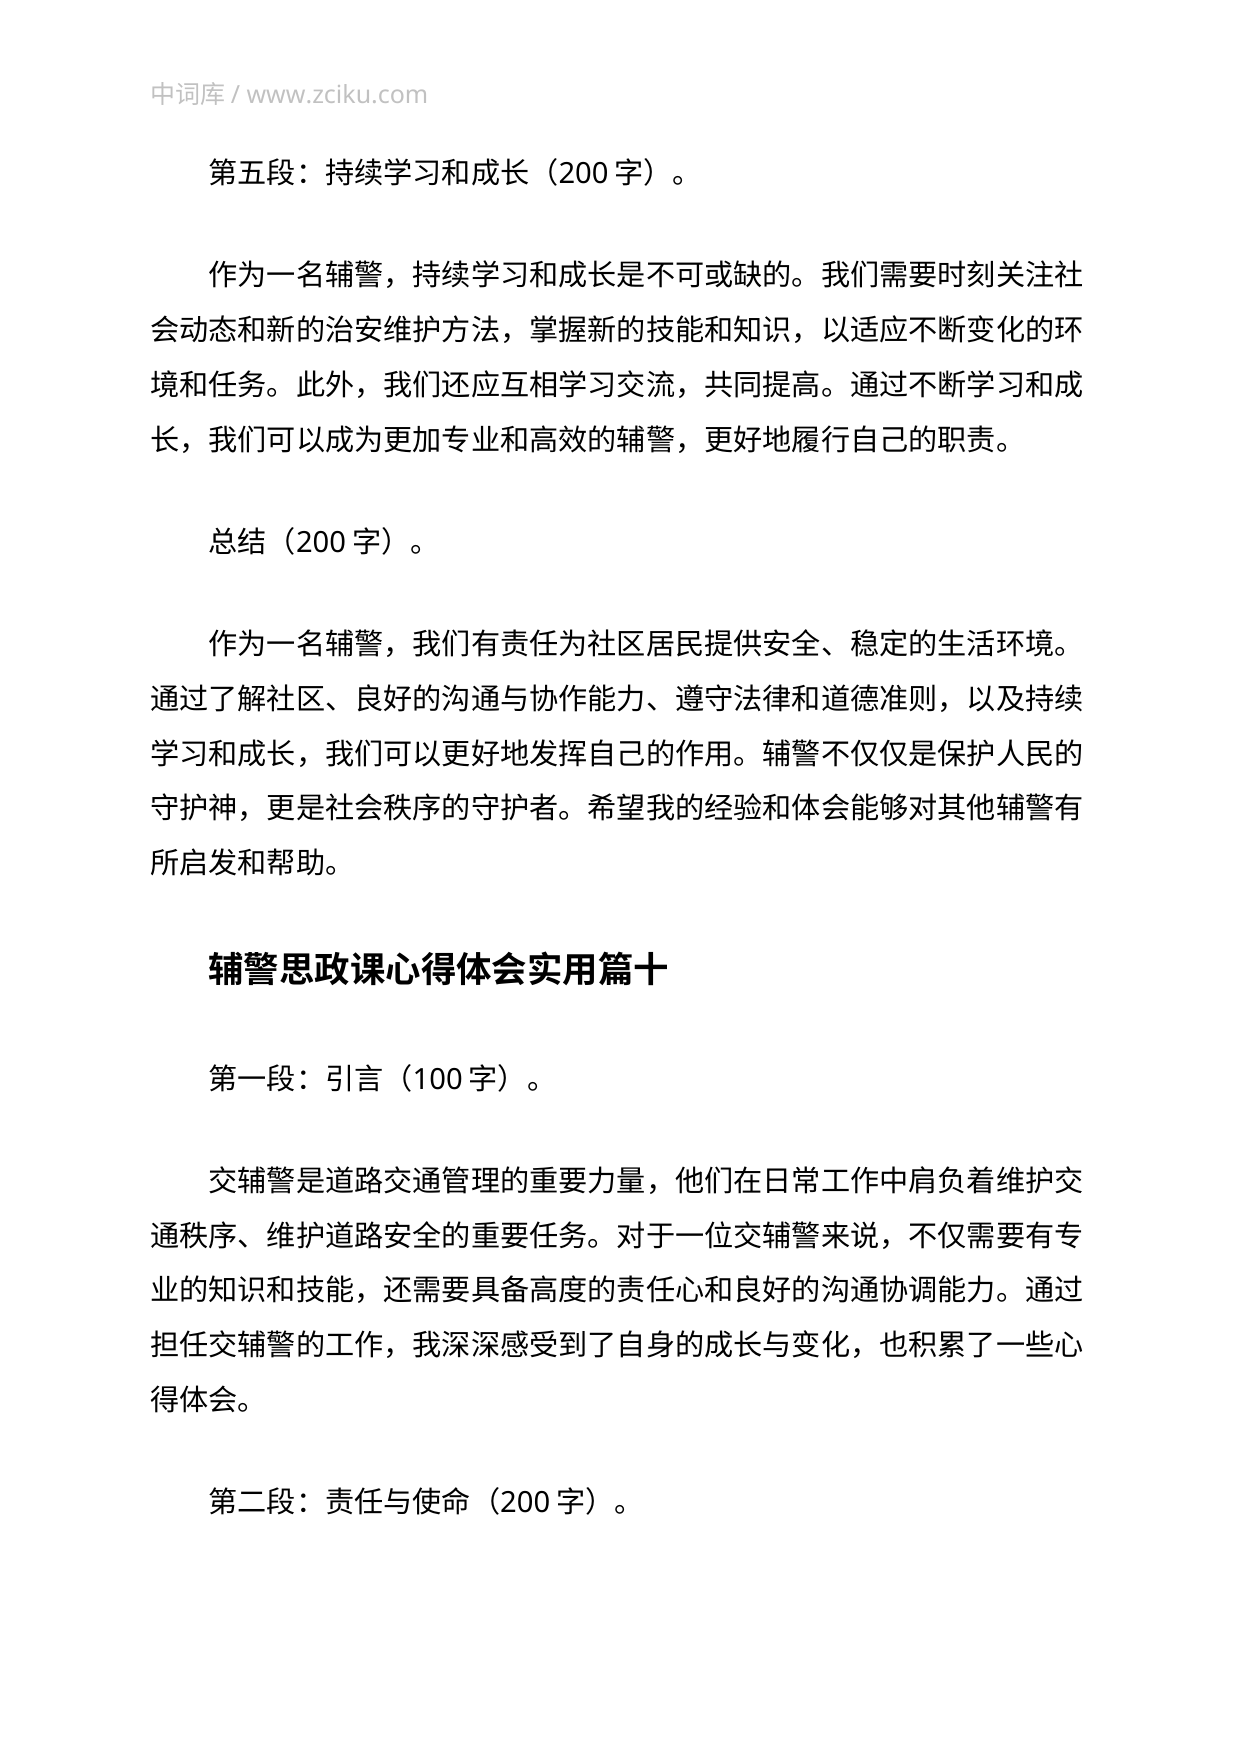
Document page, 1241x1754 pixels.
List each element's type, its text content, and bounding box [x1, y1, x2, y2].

text 作为一名辅警，我们有责任为社区居民提供安全、稳定的生活环境。通过了解社区、良好的沟通与协作能力、遵守法律和道德准则，以及持续学习和成长，我们可以更好地发挥自己的作用。辅警不仅仅是保护人民的守护神，更是社会秩序的守护者。希望我的经验和体会能够对其他辅警有所启发和帮助。 [150, 620, 1090, 882]
text 第五段：持续学习和成长（200字）。 [150, 150, 1090, 192]
text 交辅警是道路交通管理的重要力量，他们在日常工作中肩负着维护交通秩序、维护道路安全的重要任务。对于一位交辅警来说，不仅需要有专业的知识和技能，还需要具备高度的责任心和良好的沟通协调能力。通过担任交辅警的工作，我深深感受到了自身的成长与变化，也积累了一些心得体会。 [150, 1157, 1090, 1419]
text 辅警思政课心得体会实用篇十 [150, 942, 1090, 993]
text 作为一名辅警，持续学习和成长是不可或缺的。我们需要时刻关注社会动态和新的治安维护方法，掌握新的技能和知识，以适应不断变化的环境和任务。此外，我们还应互相学习交流，共同提高。通过不断学习和成长，我们可以成为更加专业和高效的辅警，更好地履行自己的职责。 [150, 252, 1090, 459]
text 第一段：引言（100字）。 [150, 1055, 1090, 1098]
text 总结（200字）。 [150, 518, 1090, 561]
text 第二段：责任与使命（200字）。 [150, 1478, 1090, 1521]
